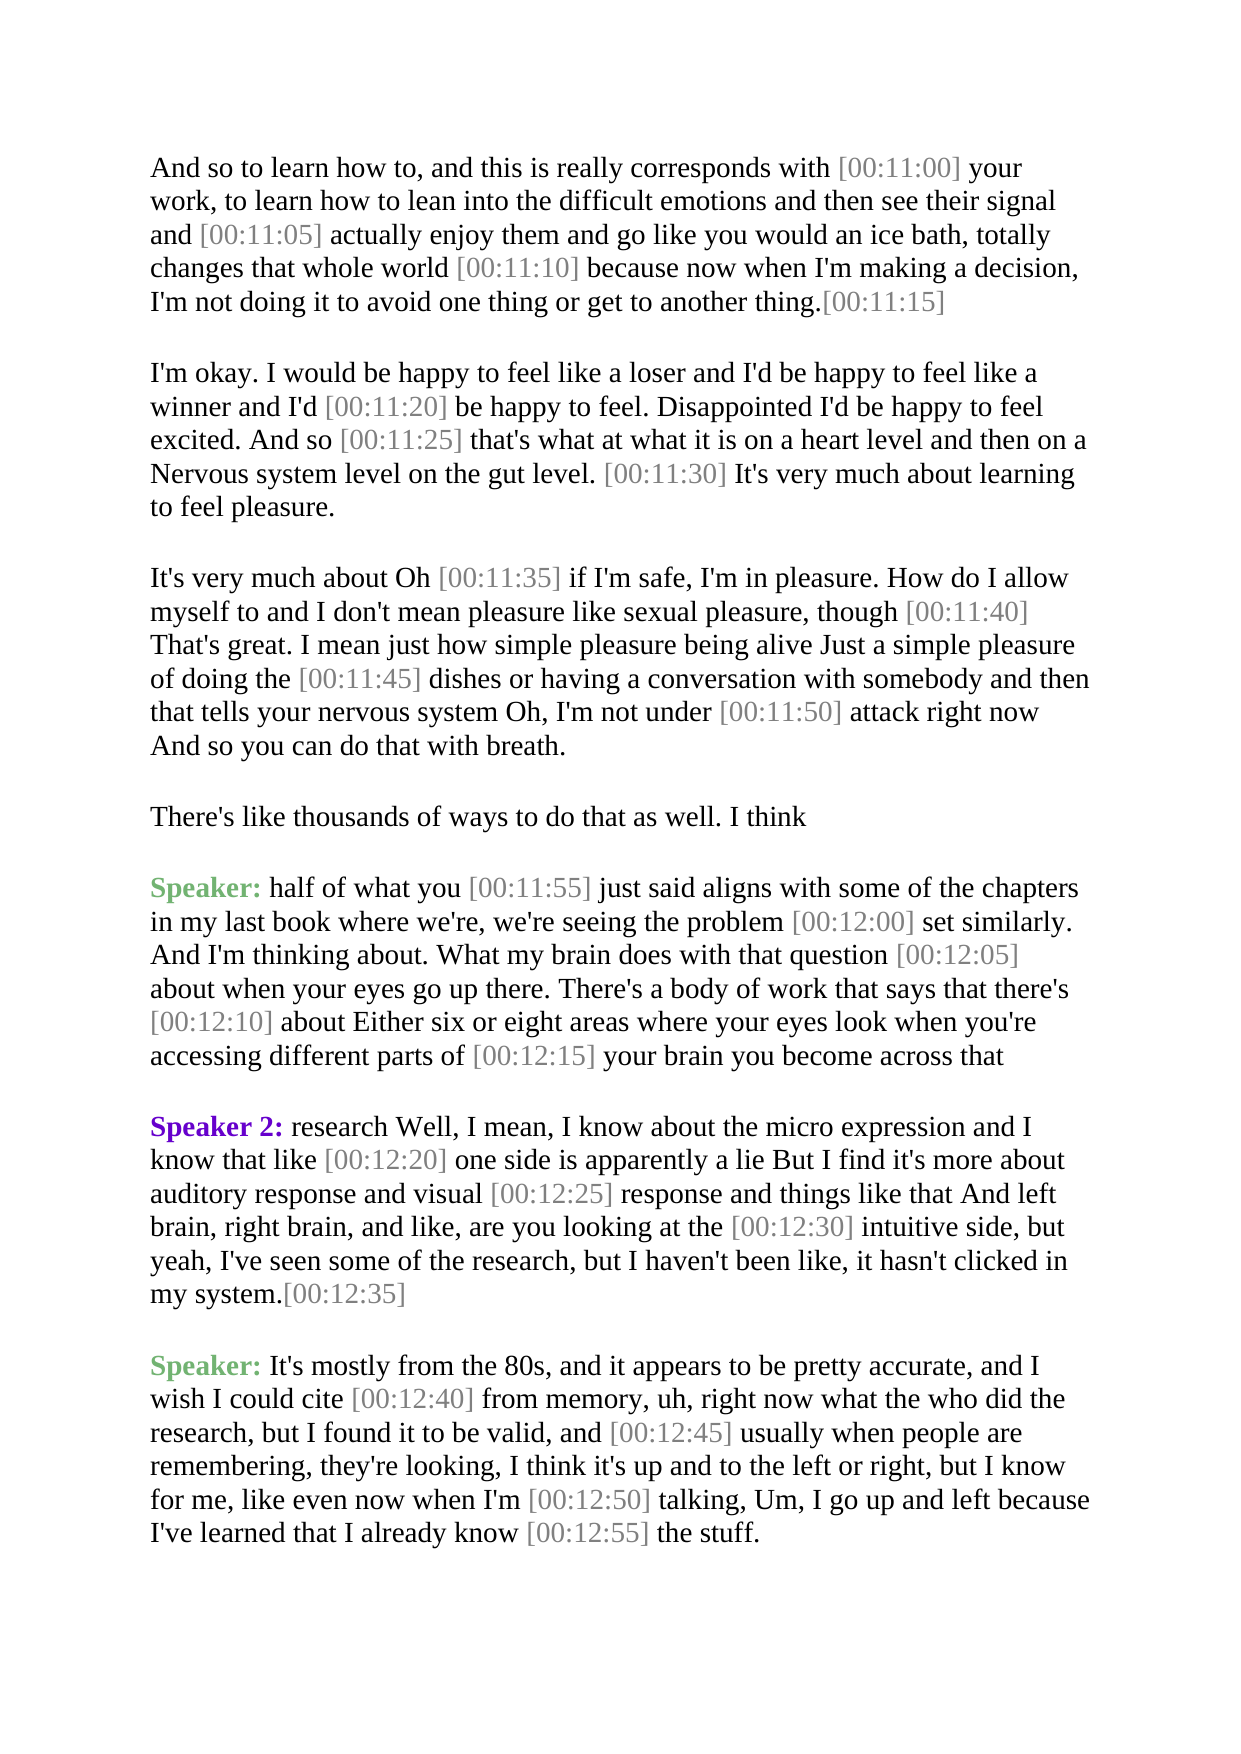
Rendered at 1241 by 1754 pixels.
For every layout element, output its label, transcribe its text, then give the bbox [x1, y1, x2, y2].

text Speaker 2: research Well, I mean, I know about the micro expression and I know that like [00:12:20] one side is apparently a lie But I find it's more about auditory response and visual [00:12:25] response and things like that And left brain, right brain, and like, are you looking at the [00:12:30] intuitive side, but yeah, I've seen some of the research, but I haven't been like, it hasn't clicked in my system.[00:12:35] [150, 1109, 1090, 1310]
text And so to learn how to, and this is really corresponds with [00:11:00] your work, to learn how to lean into the difficult emotions and then see their signal and [00:11:05] actually enjoy them and go like you would an ice bath, totally changes that whole world [00:11:10] because now when I'm making a decision, I'm not doing it to avoid one thing or get to another thing.[00:11:15] [150, 150, 1090, 318]
text Speaker: half of what you [00:11:55] just said aligns with some of the chapters in my last book where we're, we're seeing the problem [00:12:00] set similarly. And I'm thinking about. What my brain does with that question [00:12:05] about when your eyes go up there. There's a body of work that says that there's [00:12:10] about Either six or eight areas where your eyes look when you're accessing different parts of [00:12:15] your brain you become across that [150, 870, 1090, 1071]
text Speaker: It's mostly from the 80s, and it appears to be pretty accurate, and I wish I could cite [00:12:40] from memory, uh, right now what the who did the research, but I found it to be valid, and [00:12:45] usually when people are remembering, they're looking, I think it's up and to the left or right, but I know for me, like even now when I'm [00:12:50] talking, Um, I go up and left because I've learned that I already know [00:12:55] the stuff. [150, 1348, 1090, 1549]
text It's very much about Oh [00:11:35] if I'm safe, I'm in pleasure. How do I allow myself to and I don't mean pleasure like sexual pleasure, though [00:11:40] That's great. I mean just how simple pleasure being alive Just a simple pleasure of doing the [00:11:45] dishes or having a conversation with somebody and then that tells your nervous system Oh, I'm not under [00:11:50] attack right now And so you can do that with breath. [150, 560, 1090, 762]
text I'm okay. I would be happy to feel like a loser and I'd be happy to feel like a winner and I'd [00:11:20] be happy to feel. Disappointed I'd be happy to feel excited. And so [00:11:25] that's what at what it is on a heart level and then on a Nervous system level on the gut level. [00:11:30] It's very much about learning to feel pleasure. [150, 355, 1090, 523]
text There's like thousands of ways to do that as well. I think [150, 799, 1090, 833]
